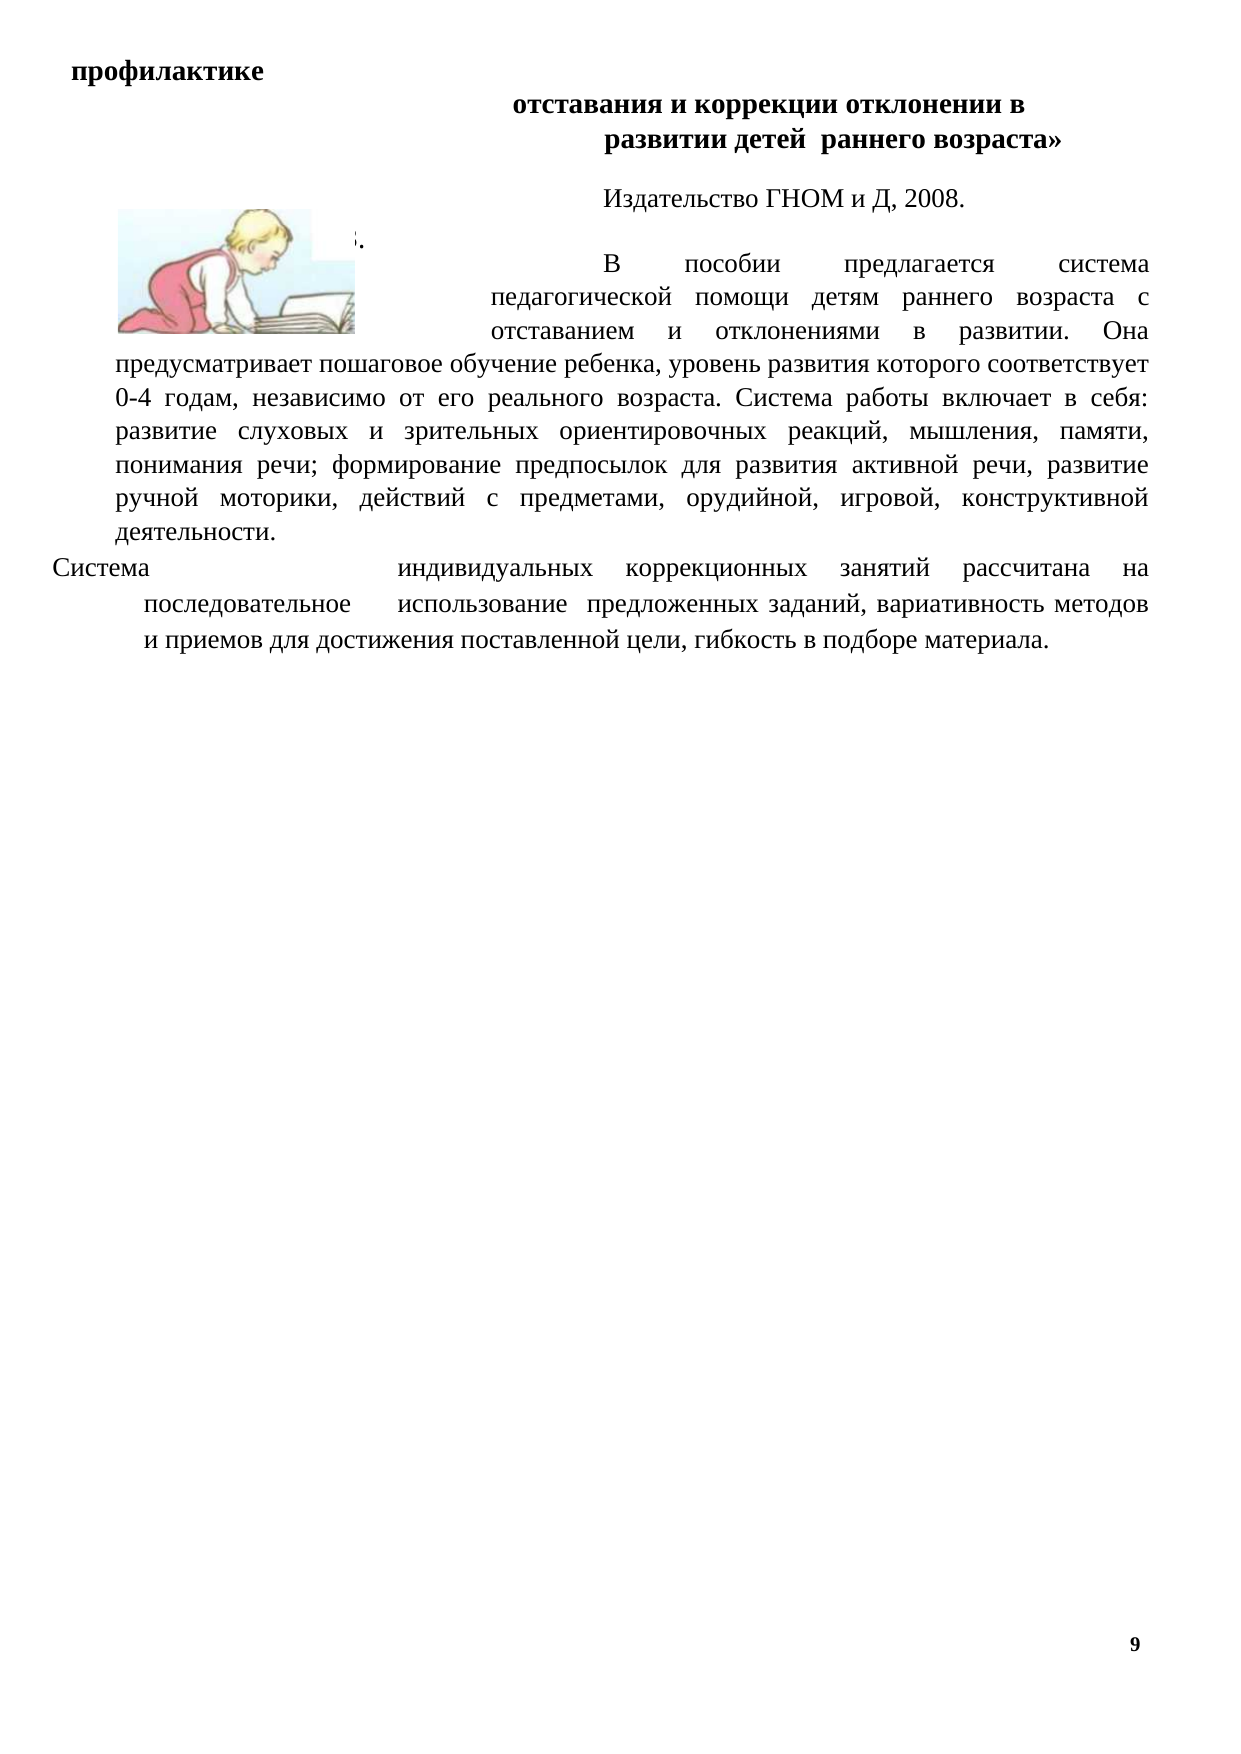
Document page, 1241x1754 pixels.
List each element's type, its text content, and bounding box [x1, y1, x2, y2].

text В пособии предлагается система педагогической помощи детям раннего возраста с отставанием и отклонениями в развитии. Она предусматривает пошаговое обучение ребенка, уровень развития которого соответствует 0-4 годам, независимо от его реального возраста. Система работы включает в себя: развитие слуховых и зрительных ориентировочных реакций, мышления, памяти, понимания речи; формирование предпосылок для развития активной речи, развитие ручной моторики, действий с предметами, орудийной, игровой, конструктивной деятельности. [71, 245, 1150, 547]
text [71, 57, 1150, 86]
picture [117, 213, 355, 245]
text Издательство ГНОМ и Д, 2008. [71, 186, 1150, 213]
text отставания и коррекции отклонении в развитии детей раннего возраста» [512, 86, 1150, 155]
text Система индивидуальных коррекционных занятий рассчитана на последовательное использование предложенных заданий, вариативность методов и приемов для достижения поставленной цели, гибкость в подборе материала. [52, 547, 1150, 655]
